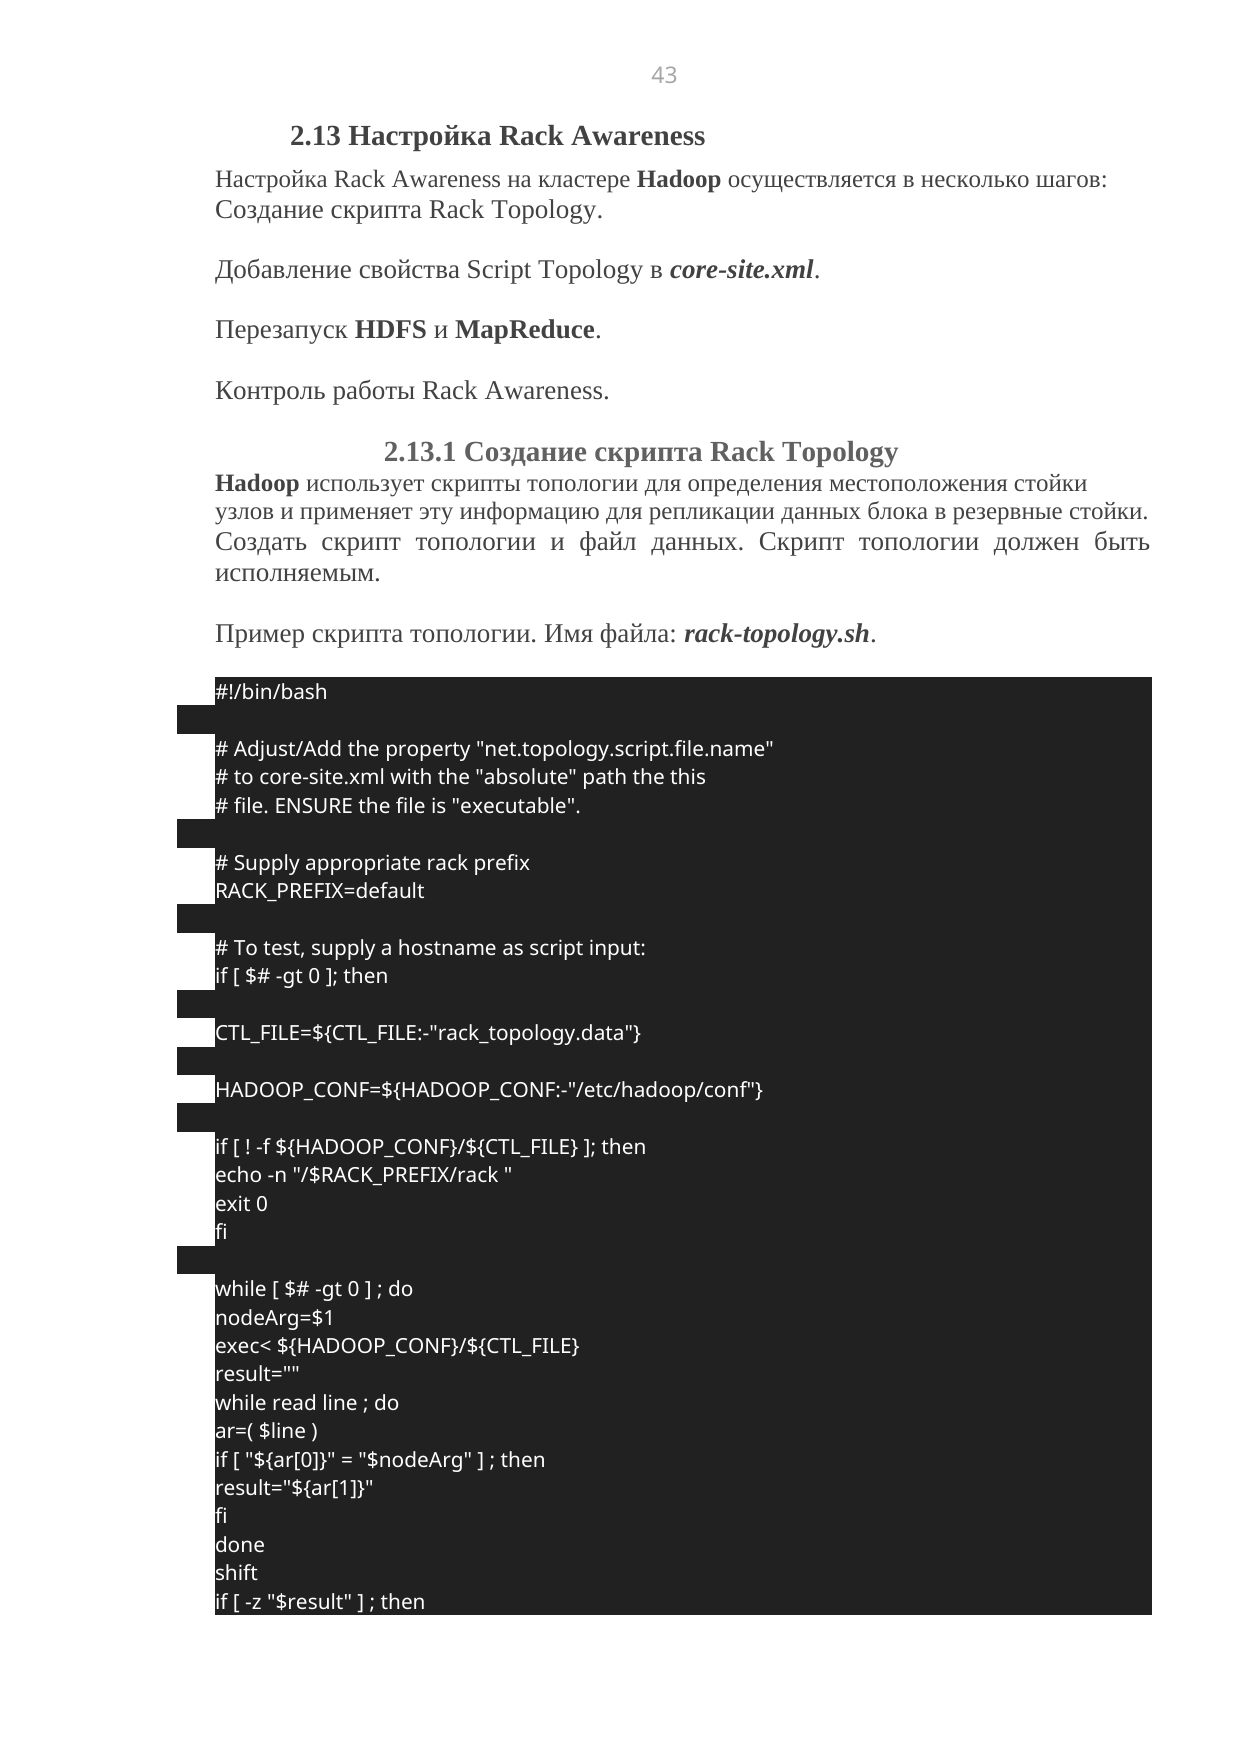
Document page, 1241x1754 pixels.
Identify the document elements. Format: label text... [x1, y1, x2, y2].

text CTL_FILE=${CTL_FILE:-"rack_topology.data"} [215, 1018, 1152, 1047]
text result="${ar[1]}" [215, 1473, 1152, 1502]
text #!/bin/bash [215, 677, 1152, 705]
text Добавление свойства Script Topology в core-site.xml. [215, 253, 1152, 284]
text if [ $# -gt 0 ]; then [215, 961, 1152, 990]
text while read line ; do [215, 1388, 1152, 1416]
text if [ "${ar[0]}" = "$nodeArg" ] ; then [215, 1445, 1152, 1473]
text Контроль работы Rack Awareness. [215, 374, 1152, 405]
text exec< ${HADOOP_CONF}/${CTL_FILE} [215, 1331, 1152, 1359]
text RACK_PREFIX=default [215, 876, 1152, 904]
text echo -n "/$RACK_PREFIX/rack " [215, 1160, 1152, 1189]
text ar=( $line ) [215, 1416, 1152, 1445]
text nodeArg=$1 [215, 1303, 1152, 1331]
text Создание скрипта Rack Topology. [215, 193, 1152, 224]
text # to core-site.xml with the "absolute" path the this [215, 762, 1152, 791]
text fi [215, 1502, 1152, 1530]
subtitle 2.13 Настройка Rack Awareness [290, 118, 1152, 152]
text # To test, supply a hostname as script input: [215, 933, 1152, 961]
text done [215, 1530, 1152, 1558]
text # Supply appropriate rack prefix [215, 848, 1152, 876]
text Настройка Rack Awareness на кластере Hadoop осуществляется в несколько шагов: [215, 164, 1152, 193]
text exit 0 [215, 1189, 1152, 1217]
text fi [215, 1217, 1152, 1246]
text HADOOP_CONF=${HADOOP_CONF:-"/etc/hadoop/conf"} [215, 1075, 1152, 1103]
text Создать скрипт топологии и файл данных. Скрипт топологии должен быть исполняемым. [215, 525, 1152, 587]
text # file. ENSURE the file is "executable". [215, 791, 1152, 819]
text shift [215, 1558, 1152, 1587]
text if [ -z "$result" ] ; then [215, 1587, 1152, 1615]
text Пример скрипта топологии. Имя файла: rack-topology.sh. [215, 617, 1152, 648]
text if [ ! -f ${HADOOP_CONF}/${CTL_FILE} ]; then [215, 1132, 1152, 1160]
subtitle 2.13.1 Создание скрипта Rack Topology [383, 434, 1152, 468]
text result="" [215, 1359, 1152, 1388]
text # Adjust/Add the property "net.topology.script.file.name" [215, 734, 1152, 762]
text Перезапуск HDFS и MapReduce. [215, 313, 1152, 345]
text Hadoop использует скрипты топологии для определения местоположения стойки узлов и применяет эту информацию для репликации данных блока в резервные стойки. [215, 468, 1152, 525]
text while [ $# -gt 0 ] ; do [215, 1274, 1152, 1303]
